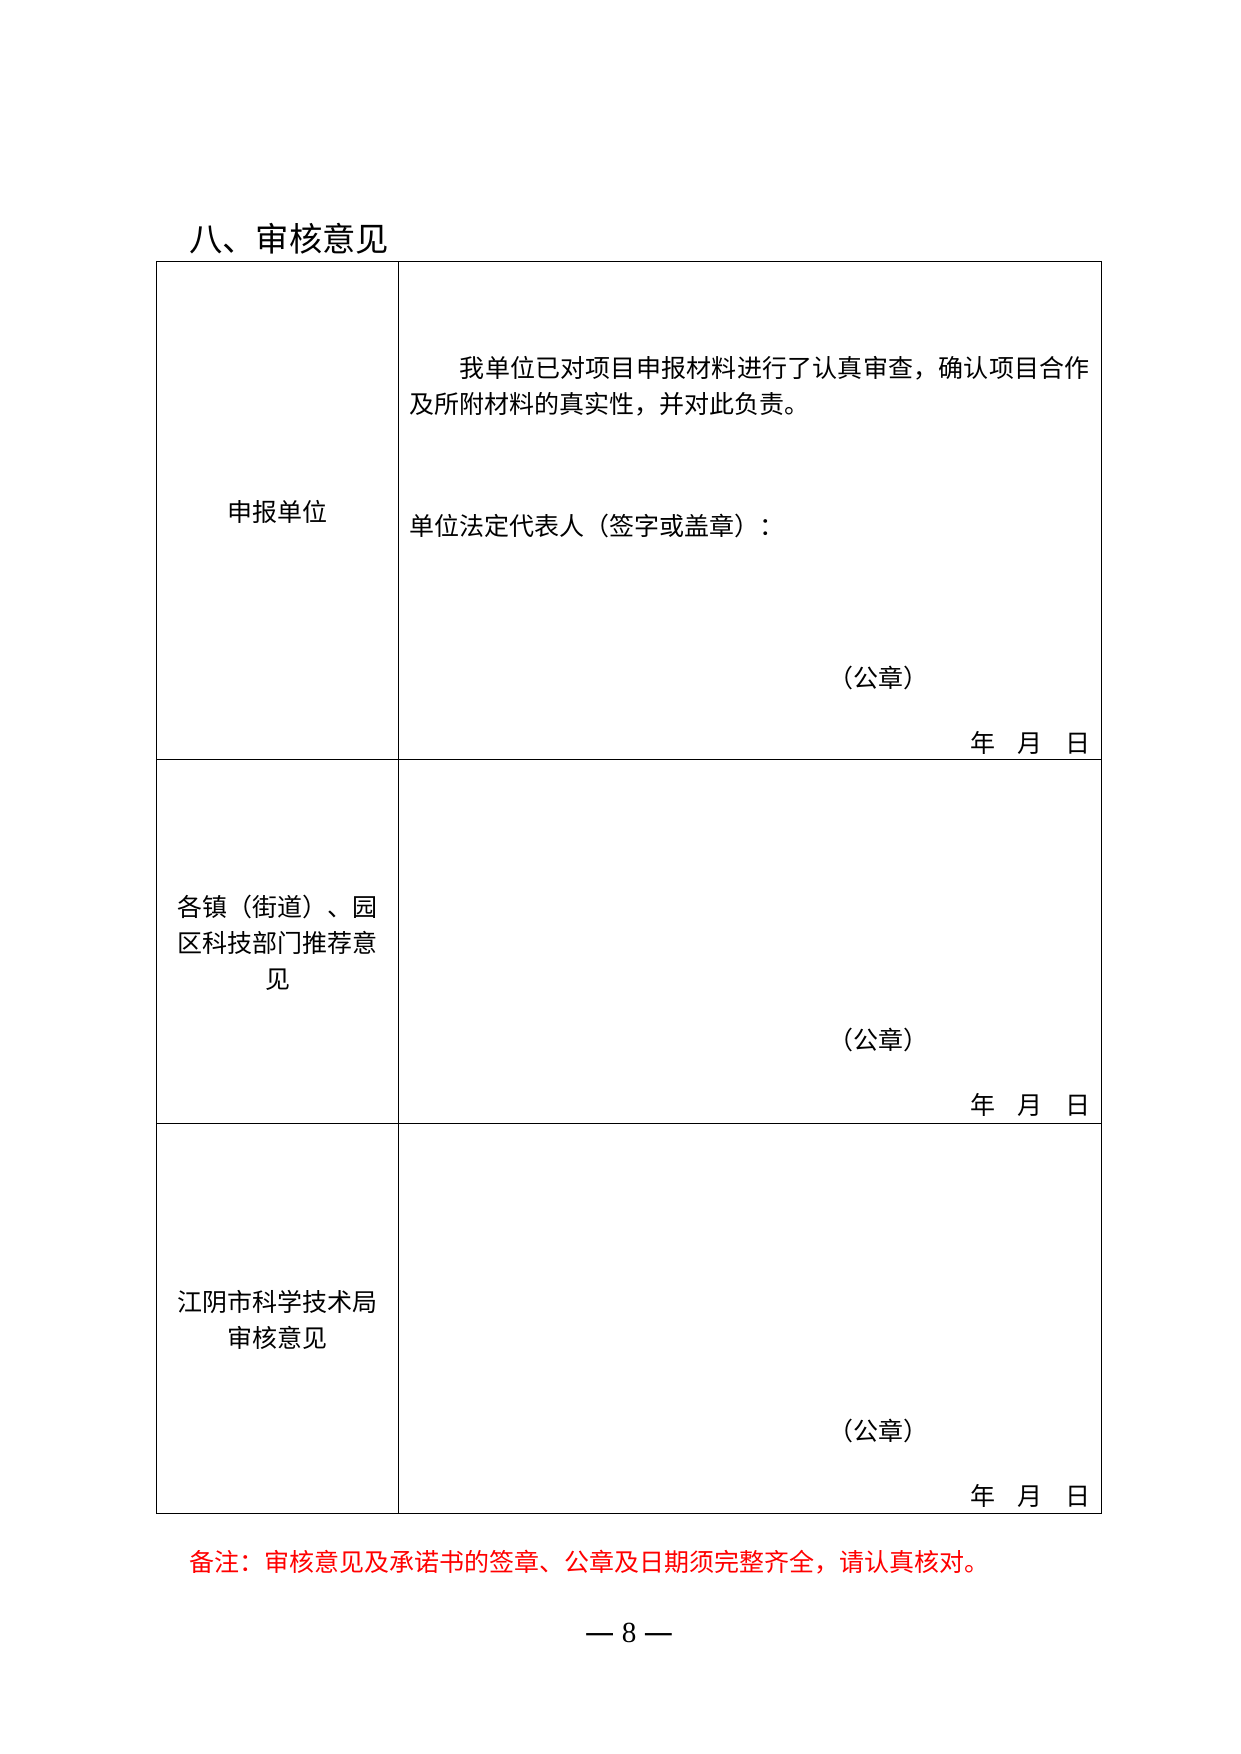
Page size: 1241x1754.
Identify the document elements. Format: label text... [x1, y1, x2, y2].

table_cell 江阴市科学技术局审核意见 [157, 1124, 398, 1513]
text 备注：审核意见及承诺书的签章、公章及日期须完整齐全，请认真核对。 [189, 1543, 1069, 1579]
text 八、审核意见 [189, 213, 1069, 261]
table_cell （公章） 年 月 日 [399, 1124, 1101, 1513]
table_header 我单位已对项目申报材料进行了认真审查，确认项目合作及所附材料的真实性，并对此负责。 单位法定代表人（签字或盖章）： （公章） 年 月 日 [399, 262, 1101, 759]
table_cell （公章） 年 月 日 [399, 760, 1101, 1123]
table_cell 各镇（街道）、园区科技部门推荐意见 [157, 760, 398, 1123]
table_header 申报单位 [157, 262, 398, 759]
